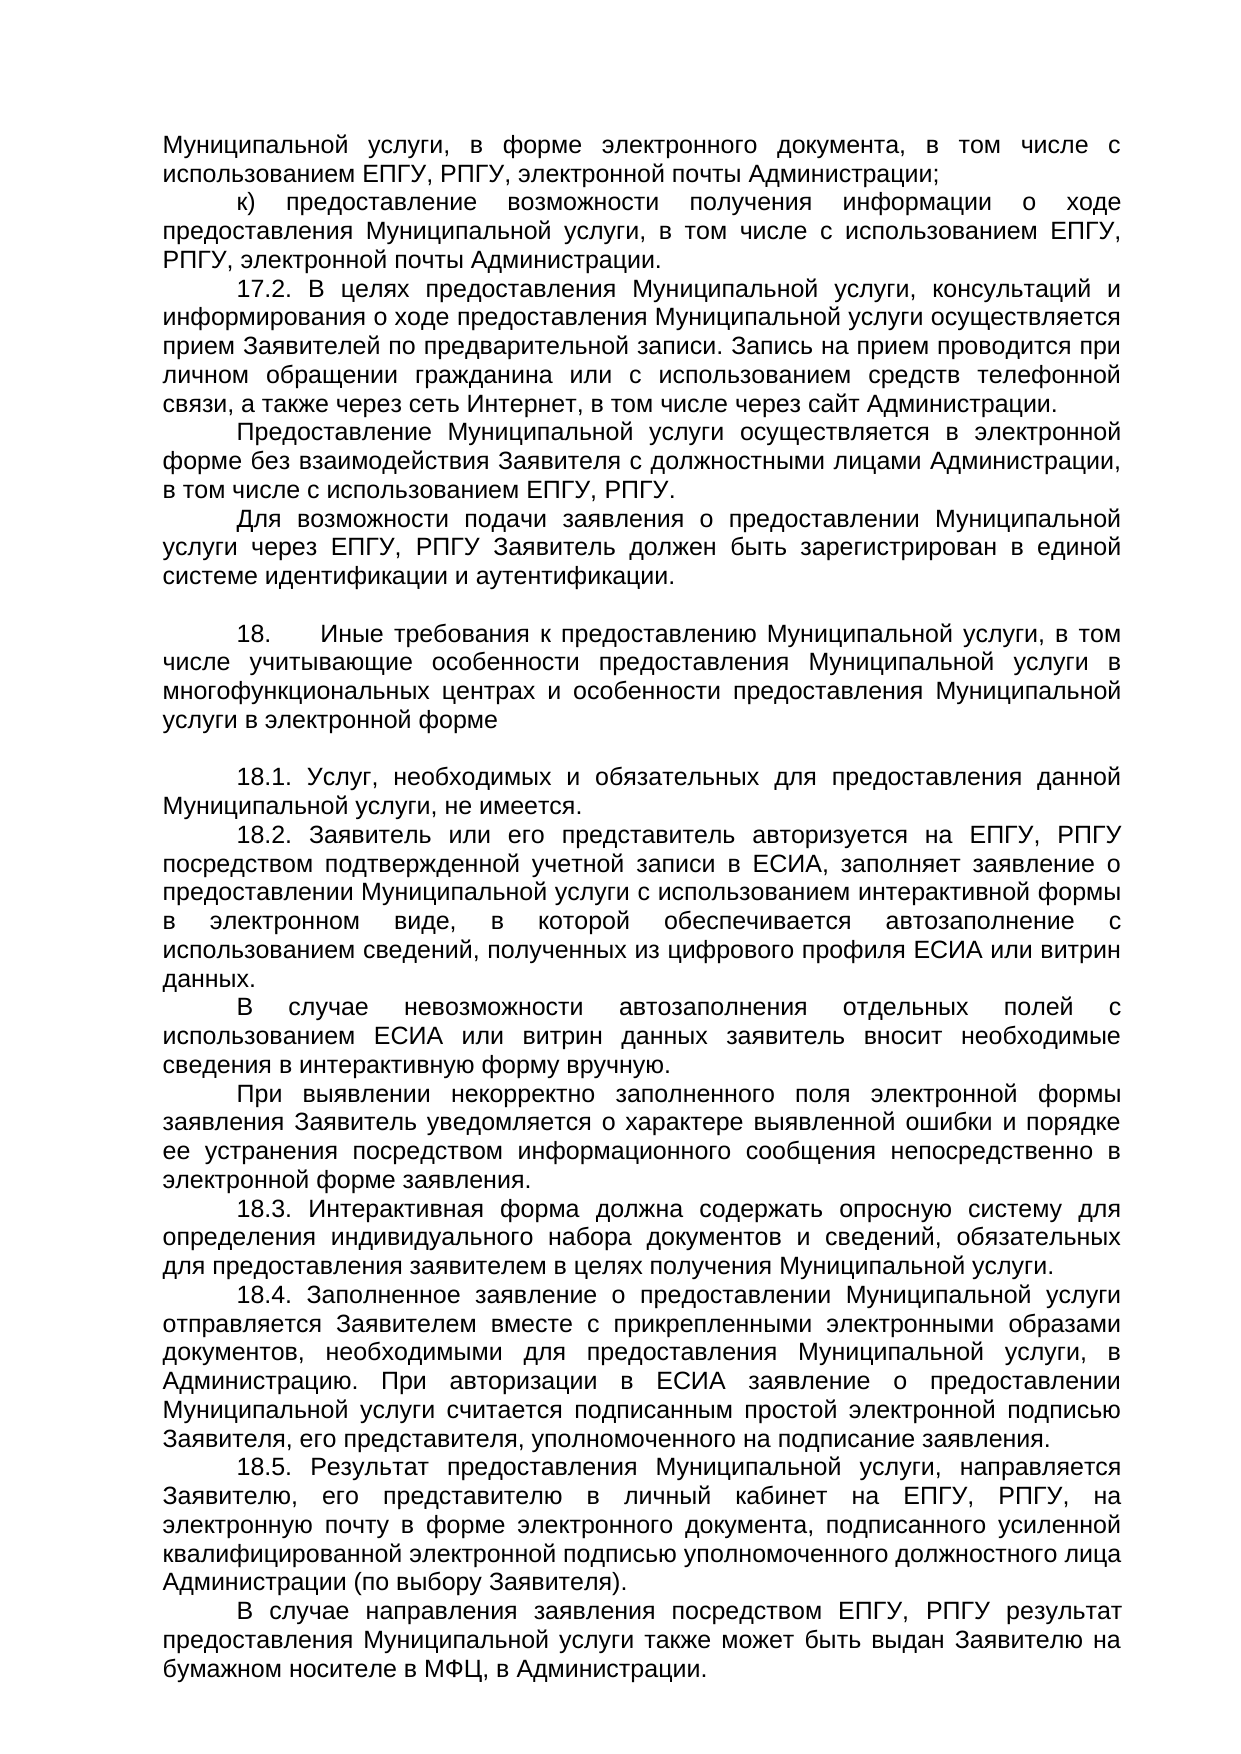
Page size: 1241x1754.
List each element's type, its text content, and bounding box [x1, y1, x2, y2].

text 18.5. Результат предоставления Муниципальной услуги, направляется Заявителю, его представителю в личный кабинет на ЕПГУ, РПГУ, на электронную почту в форме электронного документа, подписанного усиленной квалифицированной электронной подписью уполномоченного должностного лица Администрации (по выбору Заявителя). [162, 1452, 1122, 1596]
text В случае невозможности автозаполнения отдельных полей с использованием ЕСИА или витрин данных заявитель вносит необходимые сведения в интерактивную форму вручную. [162, 992, 1122, 1079]
text к) предоставление возможности получения информации о ходе предоставления Муниципальной услуги, в том числе с использованием ЕПГУ, РПГУ, электронной почты Администрации. [162, 187, 1122, 274]
text Для возможности подачи заявления о предоставлении Муниципальной услуги через ЕПГУ, РПГУ Заявитель должен быть зарегистрирован в единой системе идентификации и аутентификации. [162, 504, 1122, 590]
text 18.4. Заполненное заявление о предоставлении Муниципальной услуги отправляется Заявителем вместе с прикрепленными электронными образами документов, необходимыми для предоставления Муниципальной услуги, в Администрацию. При авторизации в ЕСИА заявление о предоставлении Муниципальной услуги считается подписанным простой электронной подписью Заявителя, его представителя, уполномоченного на подписание заявления. [162, 1280, 1122, 1452]
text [162, 130, 1122, 187]
list Иные требования к предоставлению Муниципальной услуги, в том числе учитывающие особенности предоставления Муниципальной услуги в многофункциональных центрах и особенности предоставления Муниципальной услуги в электронной форме [162, 619, 1122, 734]
text При выявлении некорректно заполненного поля электронной формы заявления Заявитель уведомляется о характере выявленной ошибки и порядке ее устранения посредством информационного сообщения непосредственно в электронной форме заявления. [162, 1079, 1122, 1194]
text В случае направления заявления посредством ЕПГУ, РПГУ результат предоставления Муниципальной услуги также может быть выдан Заявителю на бумажном носителе в МФЦ, в Администрации. [162, 1596, 1122, 1682]
text 18.1. Услуг, необходимых и обязательных для предоставления данной Муниципальной услуги, не имеется. [162, 762, 1122, 820]
text 17.2. В целях предоставления Муниципальной услуги, консультаций и информирования о ходе предоставления Муниципальной услуги осуществляется прием Заявителей по предварительной записи. Запись на прием проводится при личном обращении гражданина или с использованием средств телефонной связи, а также через сеть Интернет, в том числе через сайт Администрации. [162, 274, 1122, 417]
text 18.2. Заявитель или его представитель авторизуется на ЕПГУ, РПГУ посредством подтвержденной учетной записи в ЕСИА, заполняет заявление о предоставлении Муниципальной услуги с использованием интерактивной формы в электронном виде, в которой обеспечивается автозаполнение с использованием сведений, полученных из цифрового профиля ЕСИА или витрин данных. [162, 820, 1122, 992]
text 18.3. Интерактивная форма должна содержать опросную систему для определения индивидуального набора документов и сведений, обязательных для предоставления заявителем в целях получения Муниципальной услуги. [162, 1194, 1122, 1280]
text Предоставление Муниципальной услуги осуществляется в электронной форме без взаимодействия Заявителя с должностными лицами Администрации, в том числе с использованием ЕПГУ, РПГУ. [162, 417, 1122, 504]
